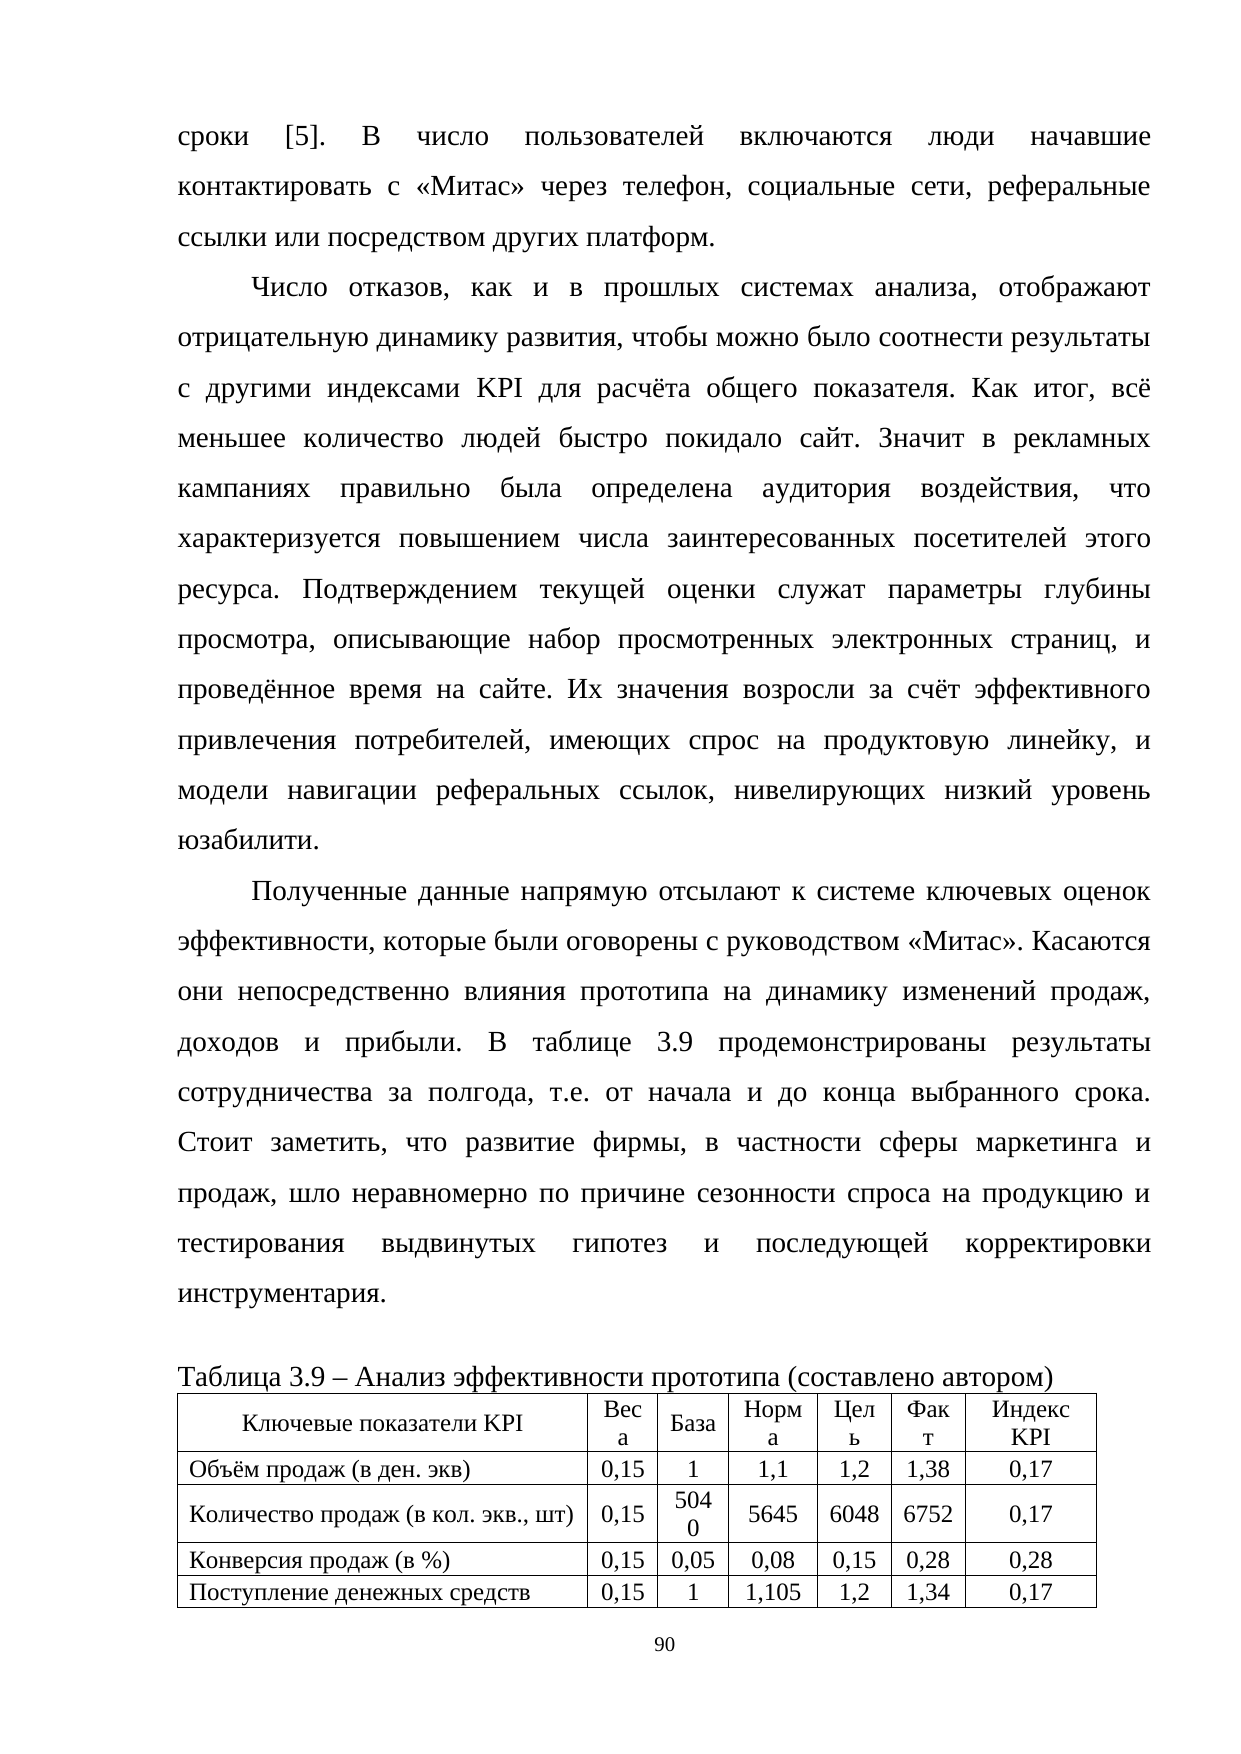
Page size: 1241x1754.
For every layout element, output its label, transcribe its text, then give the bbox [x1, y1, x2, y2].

text Таблица 3.9 – Анализ эффективности прототипа (составлено автором) [177, 1359, 1152, 1393]
table_header Ключевые показатели KPI [178, 1394, 587, 1451]
table_cell Поступление денежных средств [178, 1576, 587, 1607]
table_cell 0,28 [966, 1543, 1096, 1575]
table_cell 5645 [729, 1485, 817, 1542]
table_cell 6048 [818, 1485, 891, 1542]
table_cell 0,28 [892, 1543, 965, 1575]
table_cell 0,15 [588, 1452, 657, 1484]
table_cell 0,15 [588, 1576, 657, 1607]
table_cell 1 [658, 1576, 728, 1607]
table_cell 1,2 [818, 1576, 891, 1607]
table_cell 0,17 [966, 1485, 1096, 1542]
table_cell 0,15 [818, 1543, 891, 1575]
table_cell Объём продаж (в ден. экв) [178, 1452, 587, 1484]
table_cell 1,1 [729, 1452, 817, 1484]
table_cell 0,08 [729, 1543, 817, 1575]
table_cell 1,38 [892, 1452, 965, 1484]
table_header Норма [729, 1394, 817, 1451]
table_cell 0,15 [588, 1543, 657, 1575]
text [177, 118, 1152, 252]
table_cell 0,05 [658, 1543, 728, 1575]
table_cell 5040 [658, 1485, 728, 1542]
table_cell 0,17 [966, 1452, 1096, 1484]
table_cell Конверсия продаж (в %) [178, 1543, 587, 1575]
table_cell 6752 [892, 1485, 965, 1542]
table_cell 0,17 [966, 1576, 1096, 1607]
table_header Индекс KPI [966, 1394, 1096, 1451]
table_cell 1 [658, 1452, 728, 1484]
table_cell 1,2 [818, 1452, 891, 1484]
table_header Веса [588, 1394, 657, 1451]
text Полученные данные напрямую отсылают к системе ключевых оценок эффективности, которые были оговорены с руководством «Митас». Касаются они непосредственно влияния прототипа на динамику изменений продаж, доходов и прибыли. В таблице 3.9 продемонстрированы результаты сотрудничества за полгода, т.е. от начала и до конца выбранного срока. Стоит заметить, что развитие фирмы, в частности сферы маркетинга и продаж, шло неравномерно по причине сезонности спроса на продукцию и тестирования выдвинутых гипотез и последующей корректировки инструментария. [177, 873, 1152, 1309]
table_cell 0,15 [588, 1485, 657, 1542]
text Число отказов, как и в прошлых системах анализа, отображают отрицательную динамику развития, чтобы можно было соотнести результаты с другими индексами KPI для расчёта общего показателя. Как итог, всё меньшее количество людей быстро покидало сайт. Значит в рекламных кампаниях правильно была определена аудитория воздействия, что характеризуется повышением числа заинтересованных посетителей этого ресурса. Подтверждением текущей оценки служат параметры глубины просмотра, описывающие набор просмотренных электронных страниц, и проведённое время на сайте. Их значения возросли за счёт эффективного привлечения потребителей, имеющих спрос на продуктовую линейку, и модели навигации реферальных ссылок, нивелирующих низкий уровень юзабилити. [177, 269, 1152, 856]
table_header Цель [818, 1394, 891, 1451]
table_cell 1,34 [892, 1576, 965, 1607]
table_cell 1,105 [729, 1576, 817, 1607]
table_cell Количество продаж (в кол. экв., шт) [178, 1485, 587, 1542]
table_header База [658, 1394, 728, 1451]
table_header Факт [892, 1394, 965, 1451]
